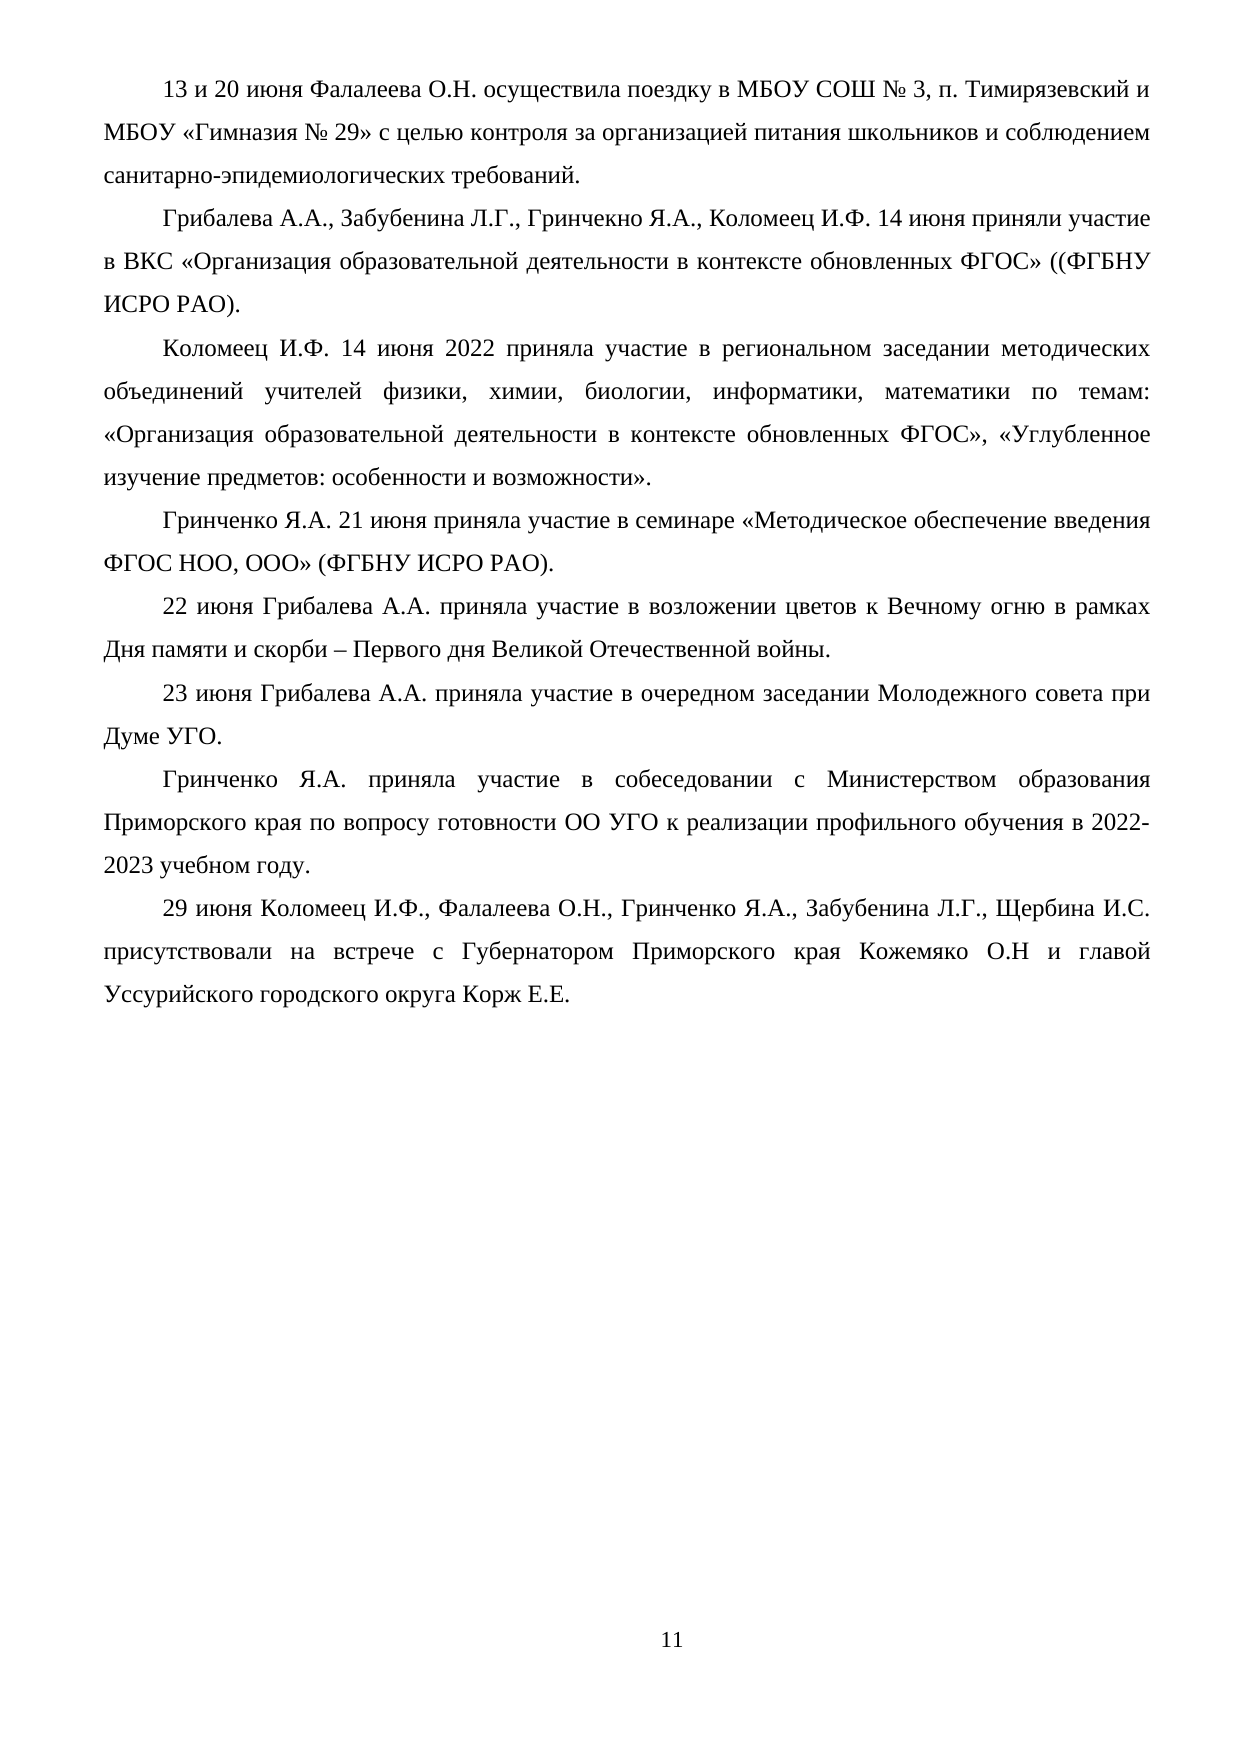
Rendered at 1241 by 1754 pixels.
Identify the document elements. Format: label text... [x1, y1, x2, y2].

text 22 июня Грибалева А.А. приняла участие в возложении цветов к Вечному огню в рамках Дня памяти и скорби – Первого дня Великой Отечественной войны. [103, 591, 1152, 663]
text Грибалева А.А., Забубенина Л.Г., Гринчекно Я.А., Коломеец И.Ф. 14 июня приняли участие в ВКС «Организация образовательной деятельности в контексте обновленных ФГОС» ((ФГБНУ ИСРО РАО). [103, 203, 1152, 318]
text Гринченко Я.А. 21 июня приняла участие в семинаре «Методическое обеспечение введения ФГОС НОО, ООО» (ФГБНУ ИСРО РАО). [103, 505, 1152, 577]
text Гринченко Я.А. приняла участие в собеседовании с Министерством образования Приморского края по вопросу готовности ОО УГО к реализации профильного обучения в 2022-2023 учебном году. [103, 764, 1152, 879]
text 29 июня Коломеец И.Ф., Фалалеева О.Н., Гринченко Я.А., Забубенина Л.Г., Щербина И.С. присутствовали на встрече с Губернатором Приморского края Кожемяко О.Н и главой Уссурийского городского округа Корж Е.Е. [103, 893, 1152, 1008]
text 23 июня Грибалева А.А. приняла участие в очередном заседании Молодежного совета при Думе УГО. [103, 678, 1152, 749]
text 13 и 20 июня Фалалеева О.Н. осуществила поездку в МБОУ СОШ № 3, п. Тимирязевский и МБОУ «Гимназия № 29» с целью контроля за организацией питания школьников и соблюдением санитарно-эпидемиологических требований. [103, 74, 1152, 189]
text Коломеец И.Ф. 14 июня 2022 приняла участие в региональном заседании методических объединений учителей физики, химии, биологии, информатики, математики по темам: «Организация образовательной деятельности в контексте обновленных ФГОС», «Углубленное изучение предметов: особенности и возможности». [103, 333, 1152, 491]
